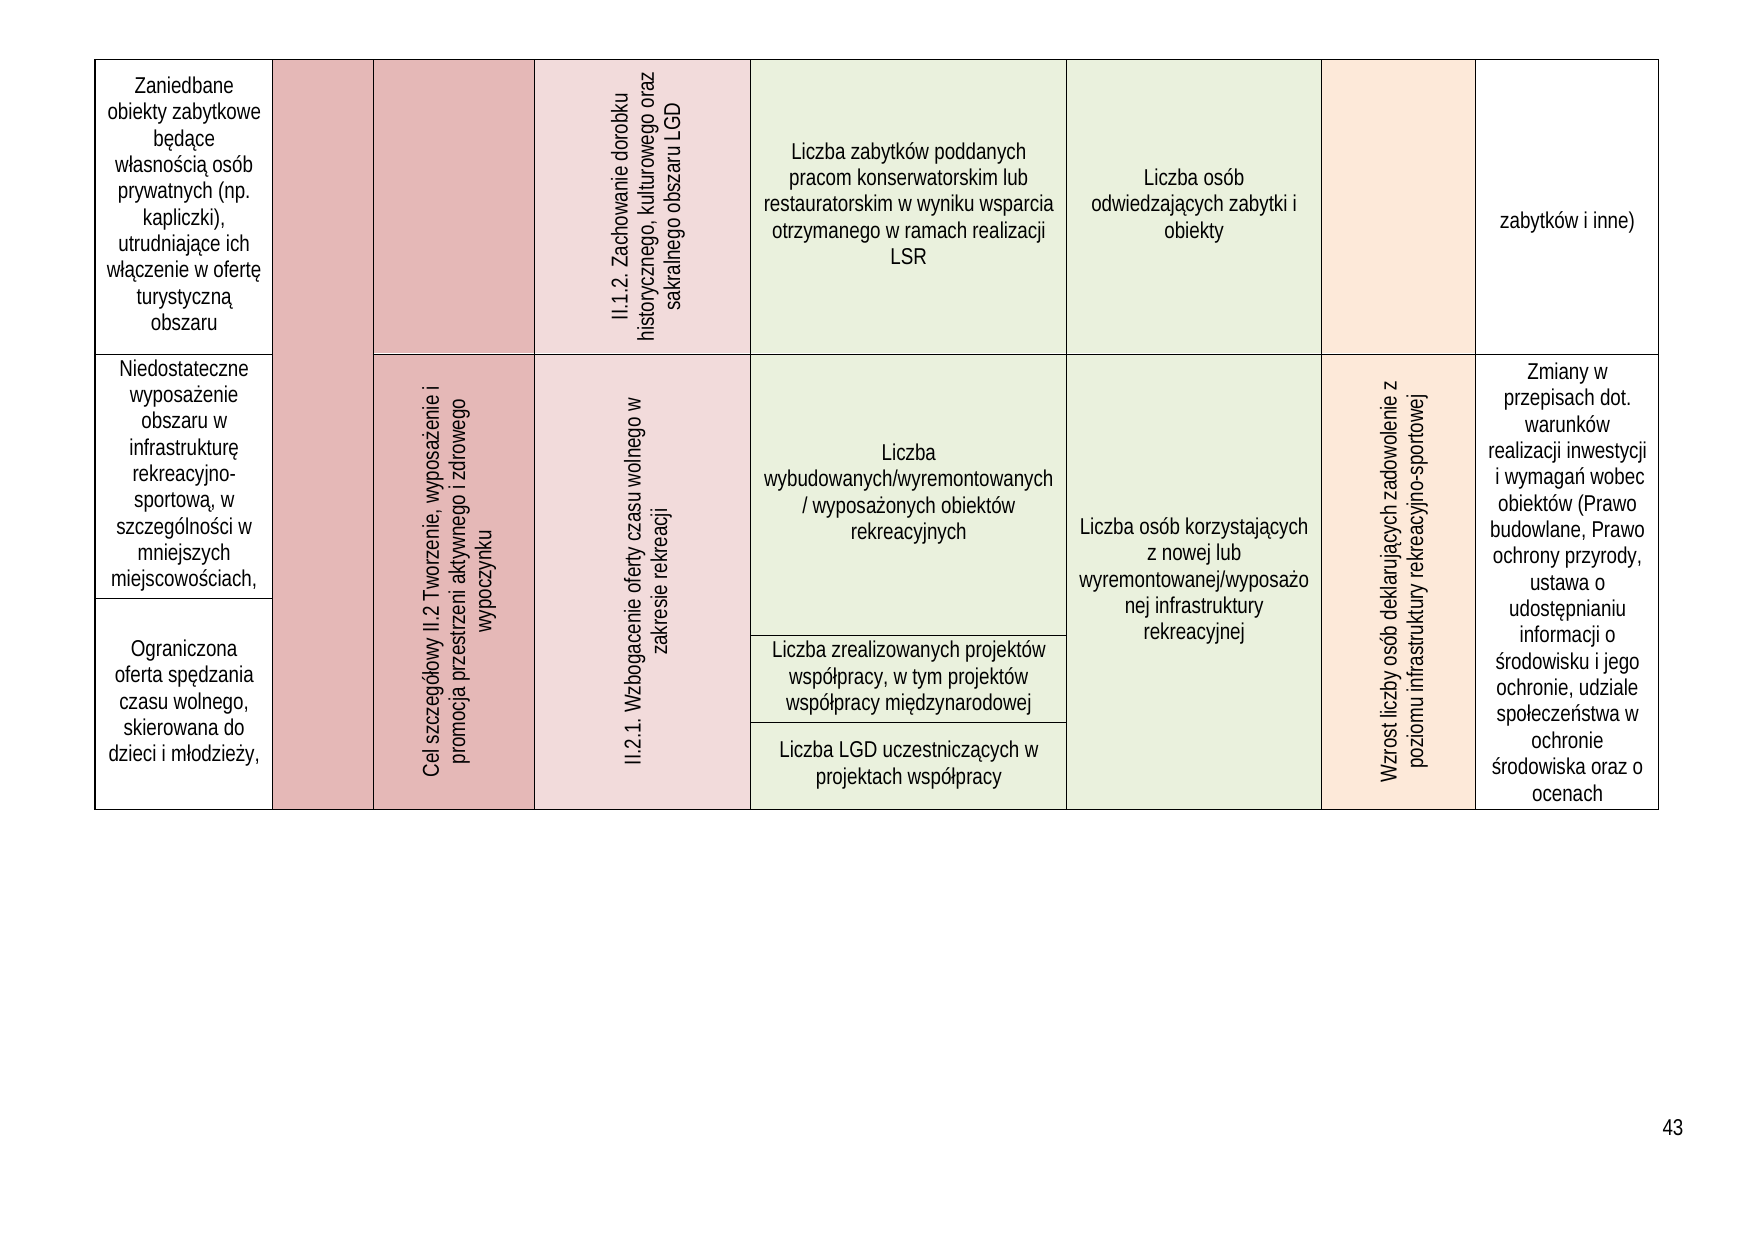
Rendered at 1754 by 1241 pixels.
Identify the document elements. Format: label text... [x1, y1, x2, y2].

table_cell Liczba osób korzystających z nowej lub wyremontowanej/wyposażonej infrastruktury rekreacyjnej [1067, 355, 1321, 809]
table_cell Ograniczona oferta spędzania czasu wolnego, skierowana do dzieci i młodzieży, [96, 599, 272, 809]
table_cell II.2.1. Wzbogacenie oferty czasu wolnego w zakresie rekreacji [535, 355, 750, 809]
table_cell II.1.2. Zachowanie dorobku historycznego, kulturowego oraz sakralnego obszaru LGD [535, 60, 750, 353]
table_cell Wzrost liczby osób deklarujących zadowolenie z poziomu infrastruktury rekreacyjno-sportowej [1322, 355, 1475, 809]
table_cell Zaniedbane obiekty zabytkowe będące własnością osób prywatnych (np. kapliczki), utrudniające ich włączenie w ofertę turystyczną obszaru [96, 60, 272, 353]
table_cell Liczba zrealizowanych projektów współpracy, w tym projektów współpracy międzynarodowej [751, 636, 1066, 722]
table_cell Niedostateczne wyposażenie obszaru w infrastrukturę rekreacyjno-sportową, w szczególności w mniejszych miejscowościach, [96, 355, 272, 598]
table_cell Liczba LGD uczestniczących w projektach współpracy [751, 723, 1066, 809]
table_cell Liczba zabytków poddanych pracom konserwatorskim lub restauratorskim w wyniku wsparcia otrzymanego w ramach realizacji LSR [751, 60, 1066, 353]
table_cell Liczba osób odwiedzających zabytki i obiekty [1067, 60, 1321, 353]
table_cell Zmiany w przepisach dot. warunków realizacji inwestycji i wymagań wobec obiektów (Prawo budowlane, Prawo ochrony przyrody, ustawa o udostępnianiu informacji o środowisku i jego ochronie, udziale społeczeństwa w ochronie środowiska oraz o ocenach oddziaływania na środowisko, ustawa o ochronie zabytków i inne) Zmiany w przepisach dot. odnawialnych źródeł energii [1476, 355, 1658, 809]
table_cell Cel szczegółowy II.2 Tworzenie, wyposażenie i promocja przestrzeni aktywnego i zdrowego wypoczynku [374, 355, 534, 809]
table_cell Liczba wybudowanych/wyremontowanych/ wyposażonych obiektów rekreacyjnych [751, 355, 1066, 635]
